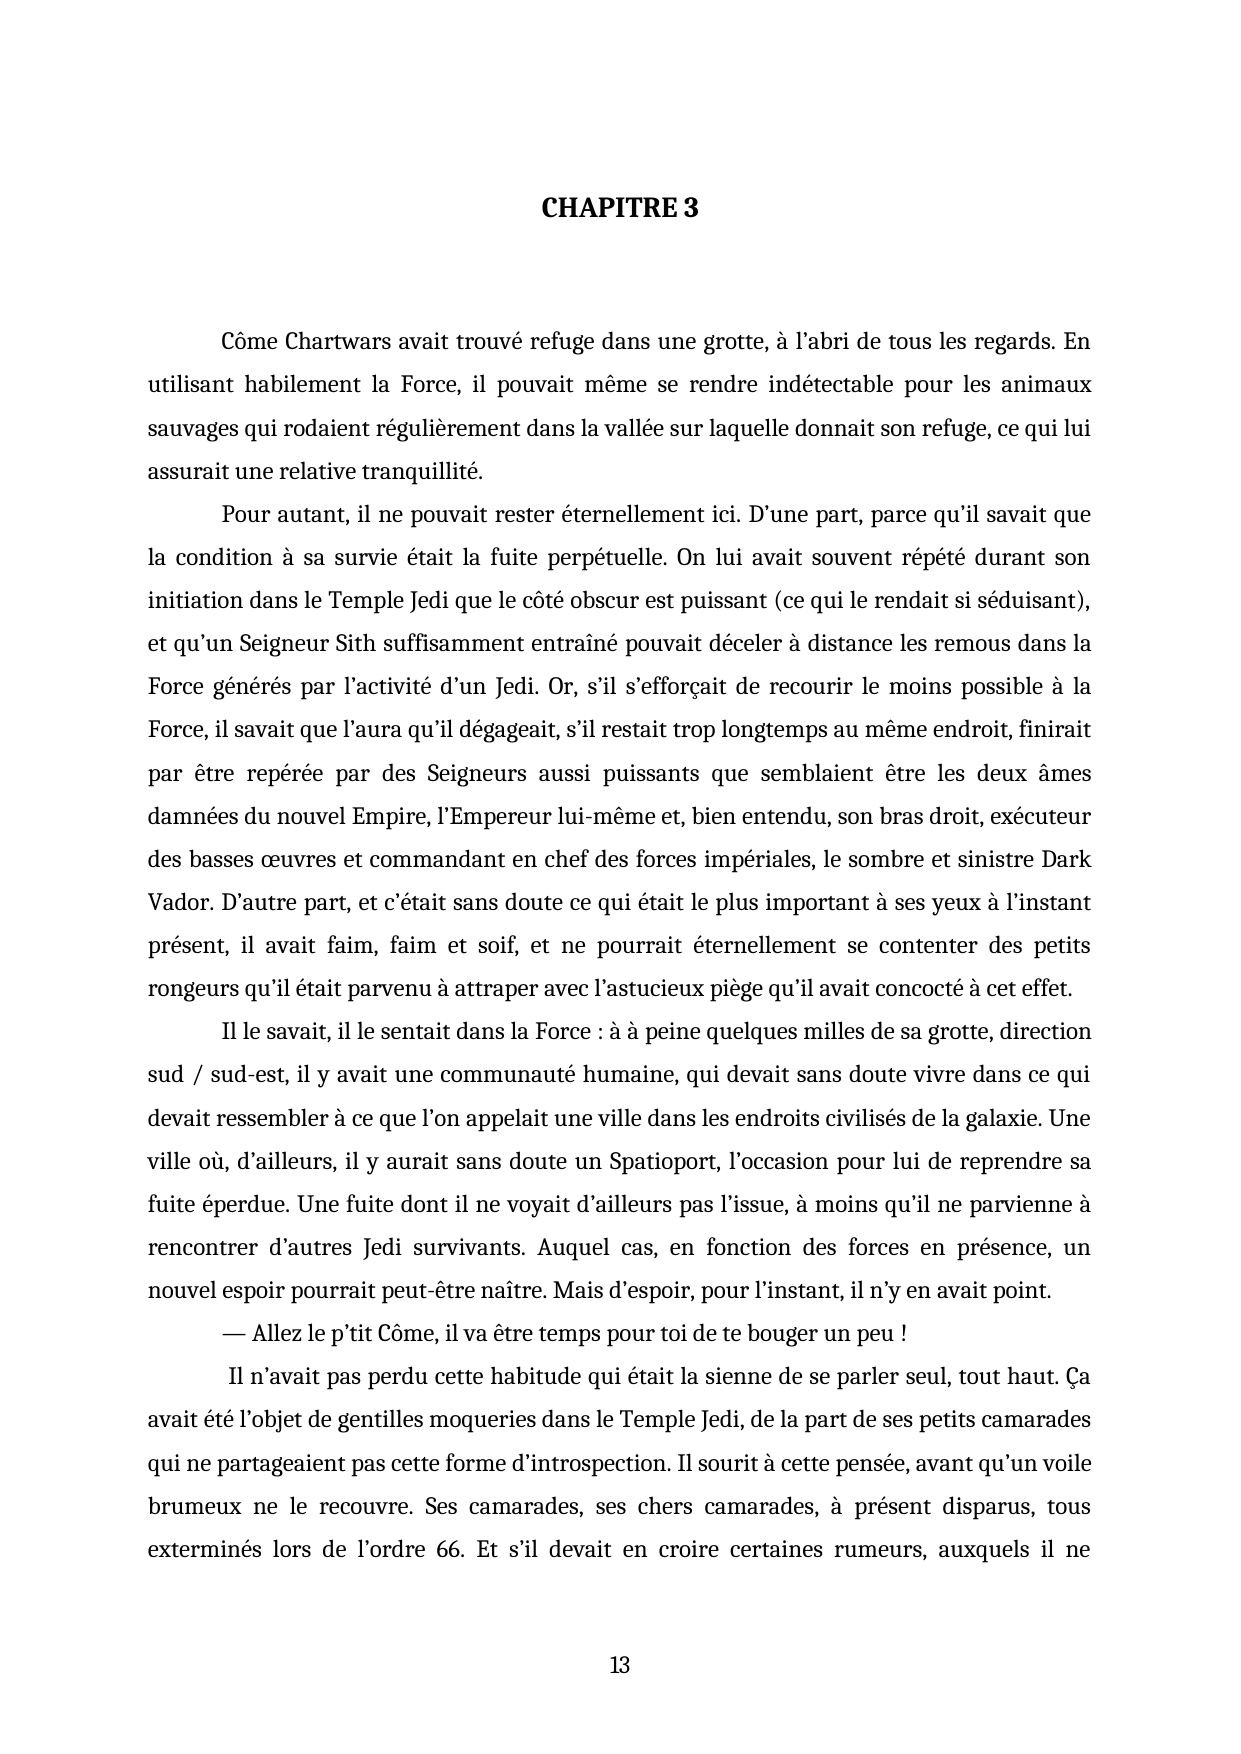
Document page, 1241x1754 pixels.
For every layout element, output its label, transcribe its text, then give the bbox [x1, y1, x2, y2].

text CHAPITRE 3 [148, 191, 1093, 224]
text Pour autant, il ne pouvait rester éternellement ici. D’une part, parce qu’il savait que la condition à sa survie était la fuite perpétuelle. On lui avait souvent répété durant son initiation dans le Temple Jedi que le côté obscur est puissant (ce qui le rendait si séduisant), et qu’un Seigneur Sith suffisamment entraîné pouvait déceler à distance les remous dans la Force générés par l’activité d’un Jedi. Or, s’il s’efforçait de recourir le moins possible à la Force, il savait que l’aura qu’il dégageait, s’il restait trop longtemps au même endroit, finirait par être repérée par des Seigneurs aussi puissants que semblaient être les deux âmes damnées du nouvel Empire, l’Empereur lui-même et, bien entendu, son bras droit, exécuteur des basses œuvres et commandant en chef des forces impériales, le sombre et sinistre Dark Vador. D’autre part, et c’était sans doute ce qui était le plus important à ses yeux à l’instant présent, il avait faim, faim et soif, et ne pourrait éternellement se contenter des petits rongeurs qu’il était parvenu à attraper avec l’astucieux piège qu’il avait concocté à cet effet. [148, 500, 1093, 1003]
text — Allez le p’tit Côme, il va être temps pour toi de te bouger un peu ! [221, 1319, 1093, 1348]
text Côme Chartwars avait trouvé refuge dans une grotte, à l’abri de tous les regards. En utilisant habilement la Force, il pouvait même se rendre indétectable pour les animaux sauvages qui rodaient régulièrement dans la vallée sur laquelle donnait son refuge, ce qui lui assurait une relative tranquillité. [148, 327, 1093, 485]
text Il le savait, il le sentait dans la Force : à à peine quelques milles de sa grotte, direction sud / sud-est, il y avait une communauté humaine, qui devait sans doute vivre dans ce qui devait ressembler à ce que l’on appelait une ville dans les endroits civilisés de la galaxie. Une ville où, d’ailleurs, il y aurait sans doute un Spatioport, l’occasion pour lui de reprendre sa fuite éperdue. Une fuite dont il ne voyait d’ailleurs pas l’issue, à moins qu’il ne parvienne à rencontrer d’autres Jedi survivants. Auquel cas, en fonction des forces en présence, un nouvel espoir pourrait peut-être naître. Mais d’espoir, pour l’instant, il n’y en avait point. [148, 1017, 1093, 1305]
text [148, 1362, 1093, 1563]
